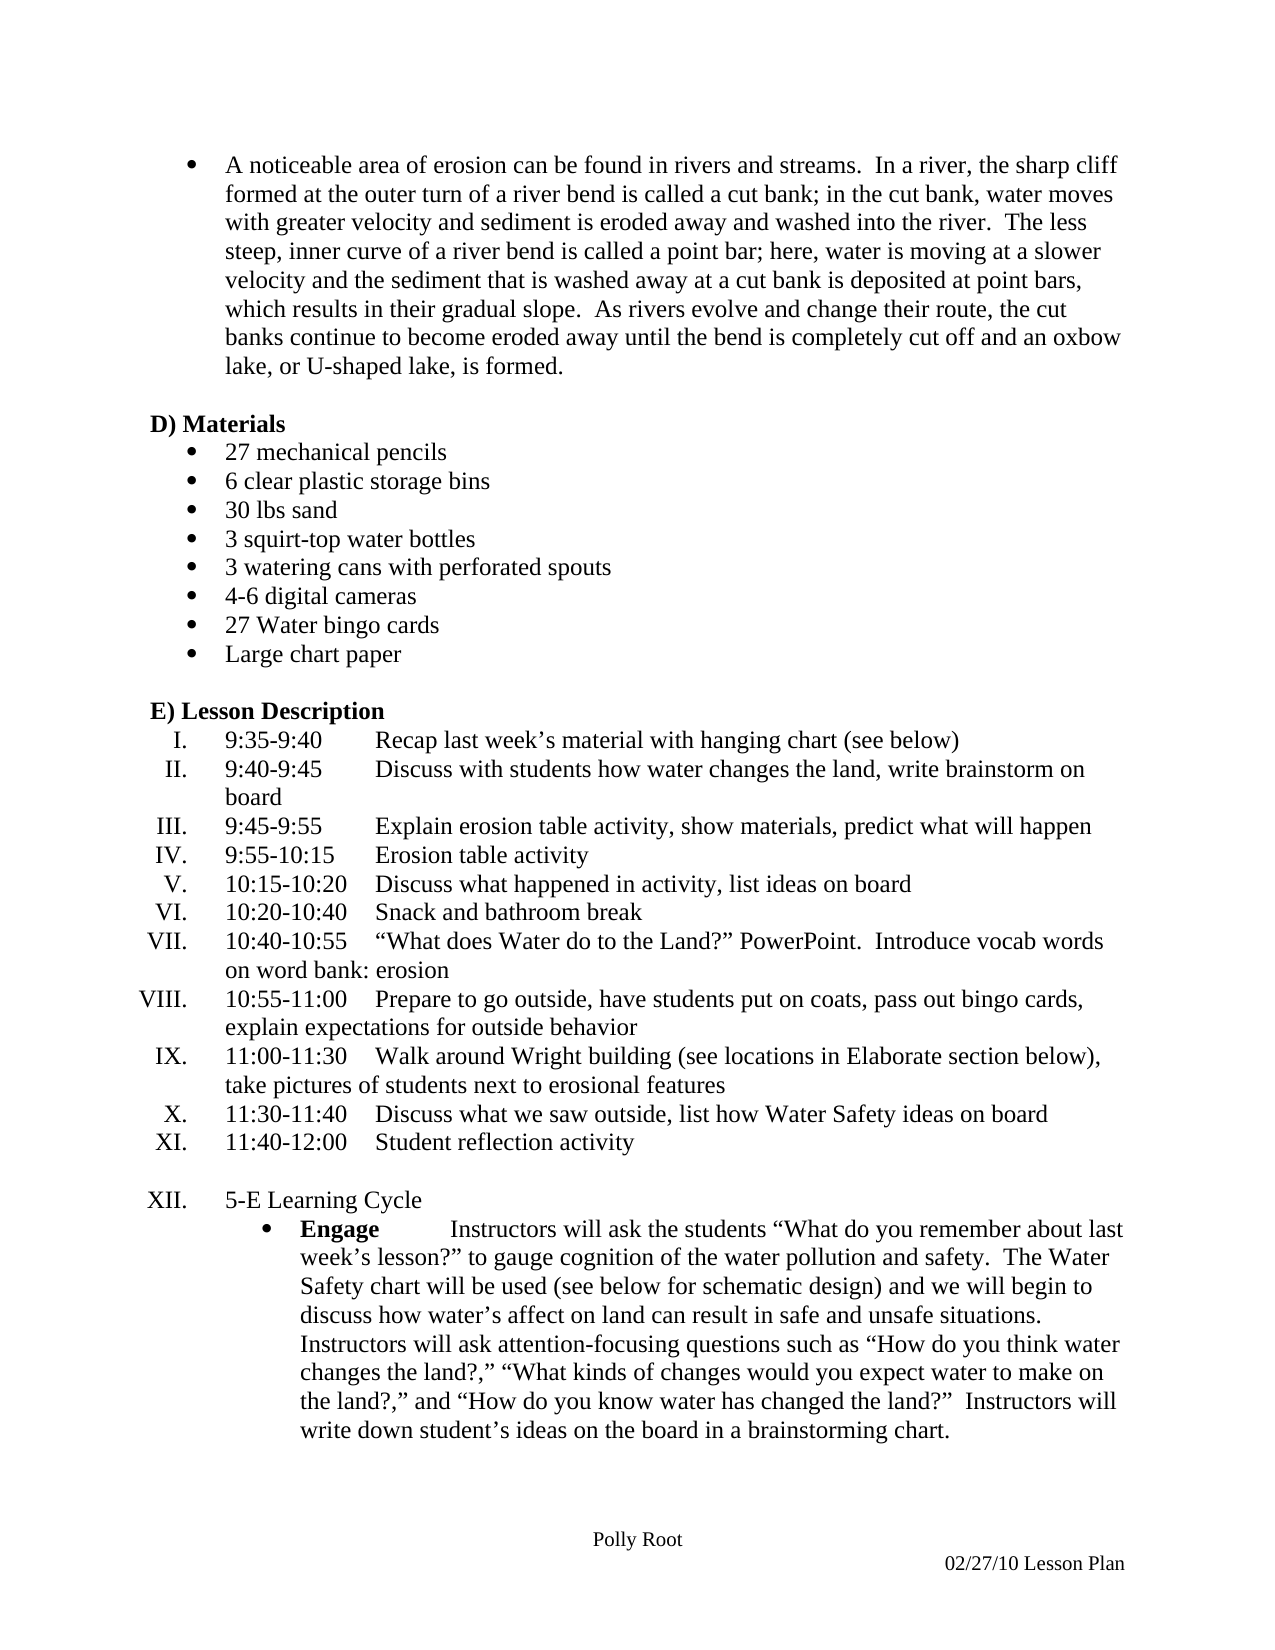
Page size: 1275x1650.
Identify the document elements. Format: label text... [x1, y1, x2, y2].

list 5-E Learning Cycle [187, 1185, 1125, 1214]
list 9:40-9:45 Discuss with students how water changes the land, write brainstorm on board [187, 754, 1125, 811]
list 10:55-11:00 Prepare to go outside, have students put on coats, pass out bingo cards, explain expectations for outside behavior [187, 984, 1125, 1041]
text D) Materials [150, 409, 1125, 437]
list 4-6 digital cameras [187, 581, 1125, 610]
list 9:55-10:15 Erosion table activity [187, 840, 1125, 869]
list 10:15-10:20 Discuss what happened in activity, list ideas on board [187, 869, 1125, 897]
list 11:00-11:30 Walk around Wright building (see locations in Elaborate section below), take pictures of students next to erosional features [187, 1041, 1125, 1099]
list 11:30-11:40 Discuss what we saw outside, list how Water Safety ideas on board [187, 1099, 1125, 1127]
list 9:35-9:40 Recap last week’s material with hanging chart (see below) [187, 725, 1125, 754]
list Engage Instructors will ask the students “What do you remember about last week’s lesson?” to gauge cognition of the water pollution and safety. The Water Safety chart will be used (see below for schematic design) and we will begin to discuss how water’s affect on land can result in safe and unsafe situations. Instructors will ask attention-focusing questions such as “How do you think water changes the land?,” “What kinds of changes would you expect water to make on the land?,” and “How do you know water has changed the land?” Instructors will write down student’s ideas on the board in a brainstorming chart. [262, 1214, 1125, 1444]
list A noticeable area of erosion can be found in rivers and streams. In a river, the sharp cliff formed at the outer turn of a river bend is called a cut bank; in the cut bank, water moves with greater velocity and sediment is eroded away and washed into the river. The less steep, inner curve of a river bend is called a point bar; here, water is moving at a slower velocity and the sediment that is washed away at a cut bank is deposited at point bars, which results in their gradual slope. As rivers evolve and change their route, the cut banks continue to become eroded away until the bend is completely cut off and an oxbow lake, or U-shaped lake, is formed. [187, 150, 1125, 380]
text E) Lesson Description [150, 696, 1125, 725]
list 9:45-9:55 Explain erosion table activity, show materials, predict what will happen [187, 811, 1125, 840]
list 27 Water bingo cards [187, 610, 1125, 639]
list 3 watering cans with perforated spouts [187, 552, 1125, 581]
list 3 squirt-top water bottles [187, 524, 1125, 552]
list 27 mechanical pencils [187, 437, 1125, 466]
list 30 lbs sand [187, 495, 1125, 524]
list Large chart paper [187, 639, 1125, 667]
list 10:40-10:55 “What does Water do to the Land?” PowerPoint. Introduce vocab words on word bank: erosion [187, 926, 1125, 984]
list 11:40-12:00 Student reflection activity [187, 1127, 1125, 1156]
list 6 clear plastic storage bins [187, 466, 1125, 495]
list 10:20-10:40 Snack and bathroom break [187, 897, 1125, 926]
